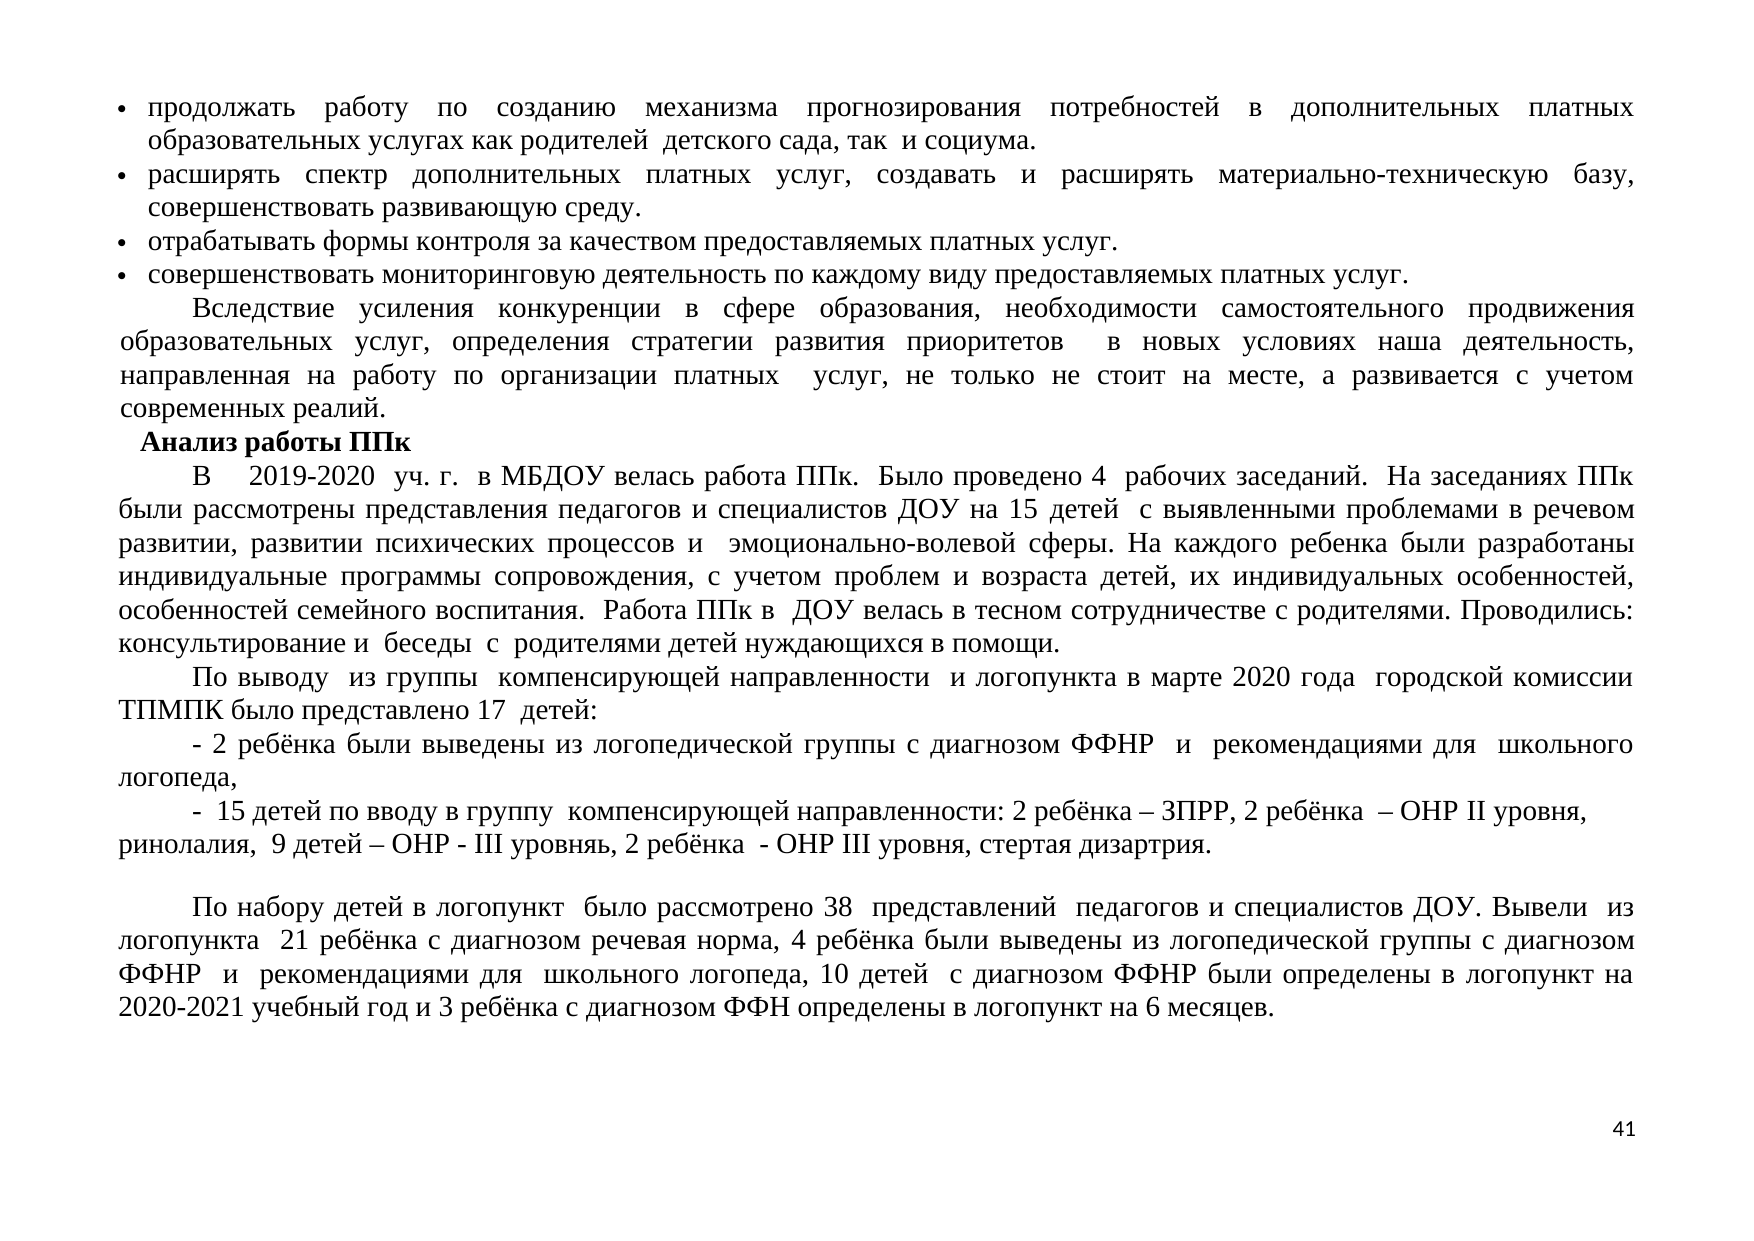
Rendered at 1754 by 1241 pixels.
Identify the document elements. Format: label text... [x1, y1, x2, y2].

text В 2019-2020 уч. г. в МБДОУ велась работа ППк. Было проведено 4 рабочих заседаний. На заседаниях ППк были рассмотрены представления педагогов и специалистов ДОУ на 15 детей с выявленными проблемами в речевом развитии, развитии психических процессов и эмоционально-волевой сферы. На каждого ребенка были разработаны индивидуальные программы сопровождения, с учетом проблем и возраста детей, их индивидуальных особенностей, особенностей семейного воспитания. Работа ППк в ДОУ велась в тесном сотрудничестве с родителями. Проводились: консультирование и беседы с родителями детей нуждающихся в помощи. [118, 458, 1636, 659]
list отрабатывать формы контроля за качеством предоставляемых платных услуг. [118, 223, 1636, 256]
text Вследствие усиления конкуренции в сфере образования, необходимости самостоятельного продвижения образовательных услуг, определения стратегии развития приоритетов в новых условиях наша деятельность, направленная на работу по организации платных услуг, не только не стоит на месте, а развивается с учетом современных реалий. [120, 290, 1636, 424]
text Анализ работы ППк [118, 424, 1636, 458]
text - 2 ребёнка были выведены из логопедической группы с диагнозом ФФНР и рекомендациями для школьного логопеда, [118, 726, 1636, 793]
text - 15 детей по вводу в группу компенсирующей направленности: 2 ребёнка – ЗПРР, 2 ребёнка – ОНР II уровня, ринолалия, 9 детей – ОНР - III уровняь, 2 ребёнка - ОНР III уровня, стертая дизартрия. [118, 793, 1636, 860]
list расширять спектр дополнительных платных услуг, создавать и расширять материально-техническую базу, совершенствовать развивающую среду. [118, 156, 1636, 223]
text По набору детей в логопункт было рассмотрено 38 представлений педагогов и специалистов ДОУ. Вывели из логопункта 21 ребёнка с диагнозом речевая норма, 4 ребёнка были выведены из логопедической группы с диагнозом ФФНР и рекомендациями для школьного логопеда, 10 детей с диагнозом ФФНР были определены в логопункт на 2020-2021 учебный год и 3 ребёнка с диагнозом ФФН определены в логопункт на 6 месяцев. [118, 889, 1636, 1023]
list совершенствовать мониторинговую деятельность по каждому виду предоставляемых платных услуг. [118, 256, 1636, 290]
list продолжать работу по созданию механизма прогнозирования потребностей в дополнительных платных образовательных услугах как родителей детского сада, так и социума. [118, 89, 1636, 156]
text По выводу из группы компенсирующей направленности и логопункта в марте 2020 года городской комиссии ТПМПК было представлено 17 детей: [118, 659, 1636, 726]
